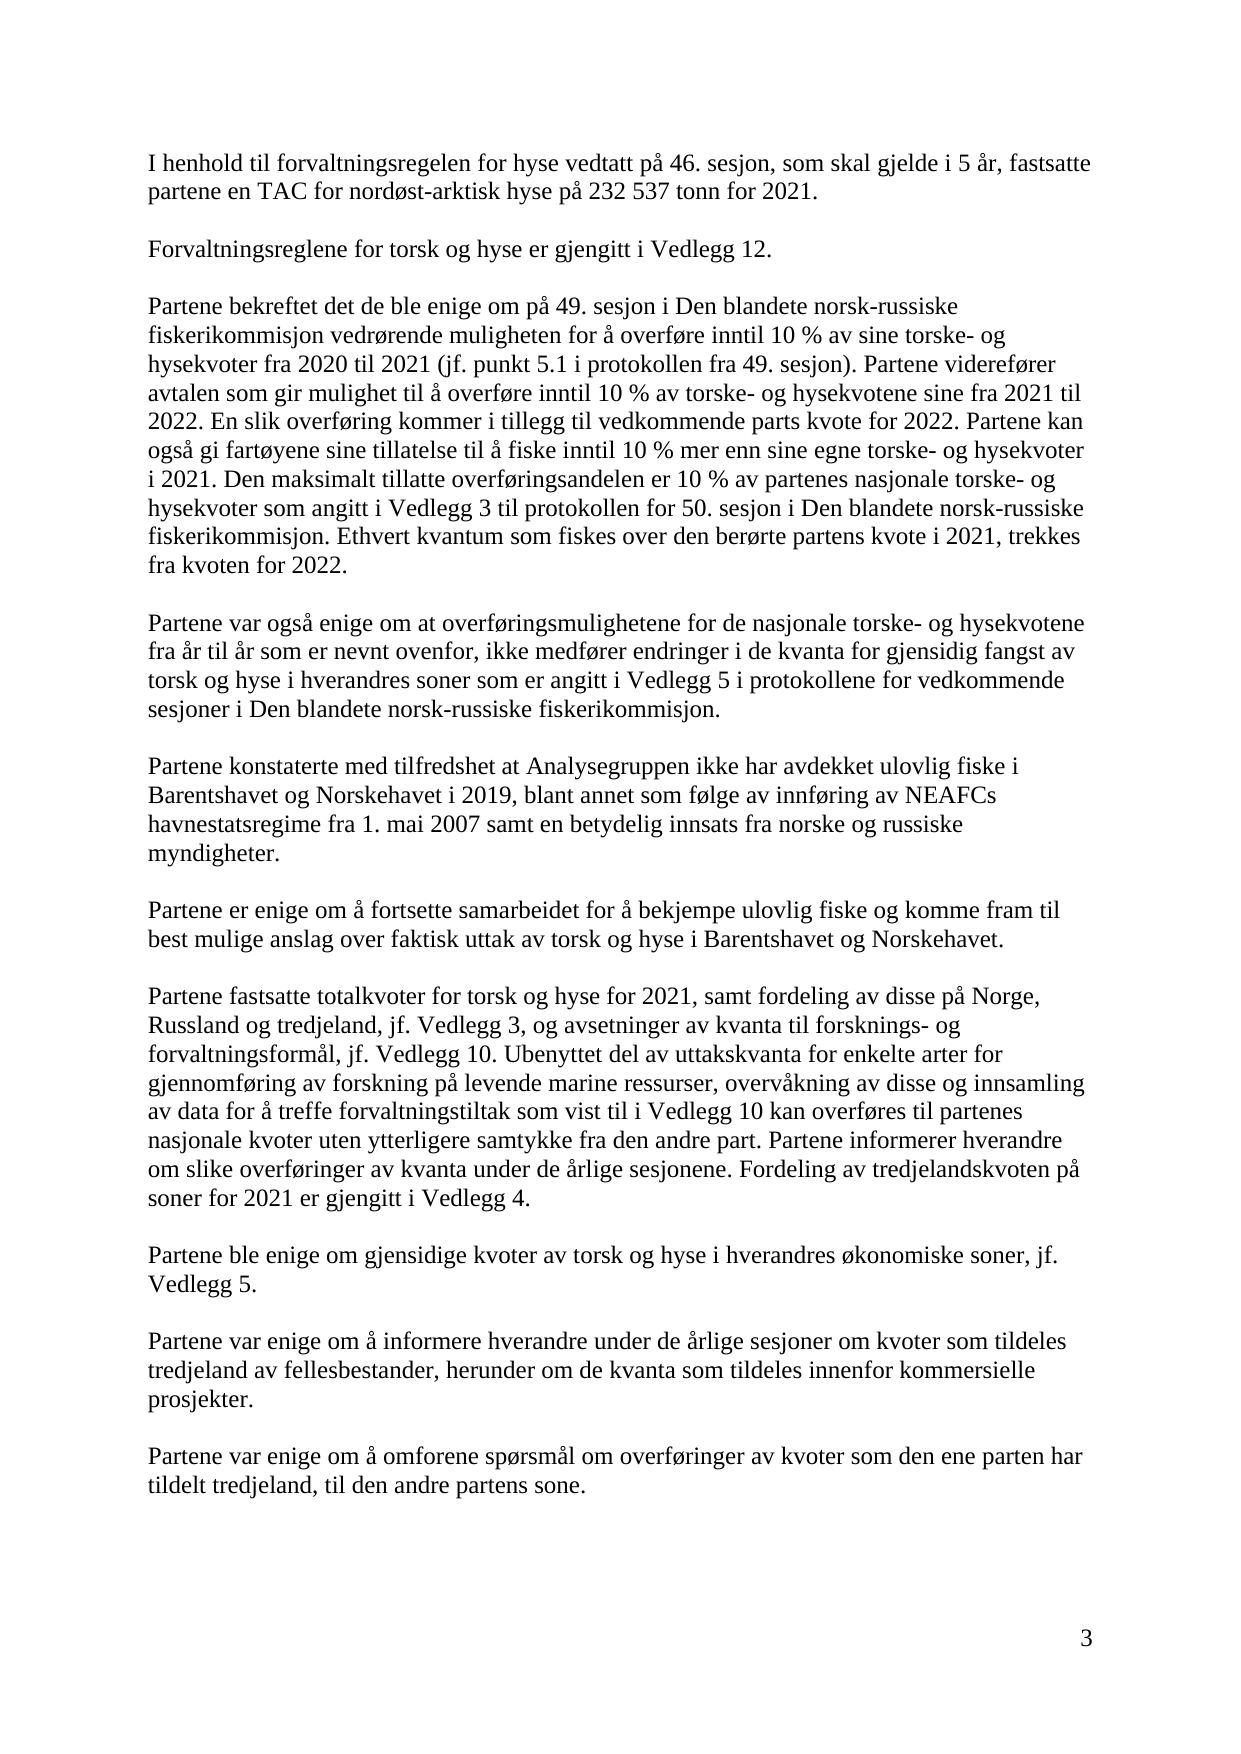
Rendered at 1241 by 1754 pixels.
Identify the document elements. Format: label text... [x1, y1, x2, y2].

text Partene var enige om å omforene spørsmål om overføringer av kvoter som den ene parten har tildelt tredjeland, til den andre partens sone. [148, 1441, 1093, 1499]
text Partene fastsatte totalkvoter for torsk og hyse for 2021, samt fordeling av disse på Norge, Russland og tredjeland, jf. Vedlegg 3, og avsetninger av kvanta til forsknings- og forvaltningsformål, jf. Vedlegg 10. Ubenyttet del av uttakskvanta for enkelte arter for gjennomføring av forskning på levende marine ressurser, overvåkning av disse og innsamling av data for å treffe forvaltningstiltak som vist til i Vedlegg 10 kan overføres til partenes nasjonale kvoter uten ytterligere samtykke fra den andre part. Partene informerer hverandre om slike overføringer av kvanta under de årlige sesjonene. Fordeling av tredjelandskvoten på soner for 2021 er gjengitt i Vedlegg 4. [148, 981, 1093, 1211]
text Partene er enige om å fortsette samarbeidet for å bekjempe ulovlig fiske og komme fram til best mulige anslag over faktisk uttak av torsk og hyse i Barentshavet og Norskehavet. [148, 895, 1093, 953]
text Forvaltningsreglene for torsk og hyse er gjengitt i Vedlegg 12. [148, 234, 1093, 263]
text Partene konstaterte med tilfredshet at Analysegruppen ikke har avdekket ulovlig fiske i Barentshavet og Norskehavet i 2019, blant annet som følge av innføring av NEAFCs havnestatsregime fra 1. mai 2007 samt en betydelig innsats fra norske og russiske myndigheter. [148, 751, 1093, 866]
text Partene bekreftet det de ble enige om på 49. sesjon i Den blandete norsk-russiske fiskerikommisjon vedrørende muligheten for å overføre inntil 10 % av sine torske- og hysekvoter fra 2020 til 2021 (jf. punkt 5.1 i protokollen fra 49. sesjon). Partene viderefører avtalen som gir mulighet til å overføre inntil 10 % av torske- og hysekvotene sine fra 2021 til 2022. En slik overføring kommer i tillegg til vedkommende parts kvote for 2022. Partene kan også gi fartøyene sine tillatelse til å fiske inntil 10 % mer enn sine egne torske- og hysekvoter i 2021. Den maksimalt tillatte overføringsandelen er 10 % av partenes nasjonale torske- og hysekvoter som angitt i Vedlegg 3 til protokollen for 50. sesjon i Den blandete norsk-russiske fiskerikommisjon. Ethvert kvantum som fiskes over den berørte partens kvote i 2021, trekkes fra kvoten for 2022. [148, 291, 1093, 579]
text Partene var også enige om at overføringsmulighetene for de nasjonale torske- og hysekvotene fra år til år som er nevnt ovenfor, ikke medfører endringer i de kvanta for gjensidig fangst av torsk og hyse i hverandres soner som er angitt i Vedlegg 5 i protokollene for vedkommende sesjoner i Den blandete norsk-russiske fiskerikommisjon. [148, 608, 1093, 723]
text Partene ble enige om gjensidige kvoter av torsk og hyse i hverandres økonomiske soner, jf. Vedlegg 5. [148, 1240, 1093, 1298]
text Partene var enige om å informere hverandre under de årlige sesjoner om kvoter som tildeles tredjeland av fellesbestander, herunder om de kvanta som tildeles innenfor kommersielle prosjekter. [148, 1326, 1093, 1413]
text I henhold til forvaltningsregelen for hyse vedtatt på 46. sesjon, som skal gjelde i 5 år, fastsatte partene en TAC for nordøst-arktisk hyse på 232 537 tonn for 2021. [148, 148, 1093, 205]
